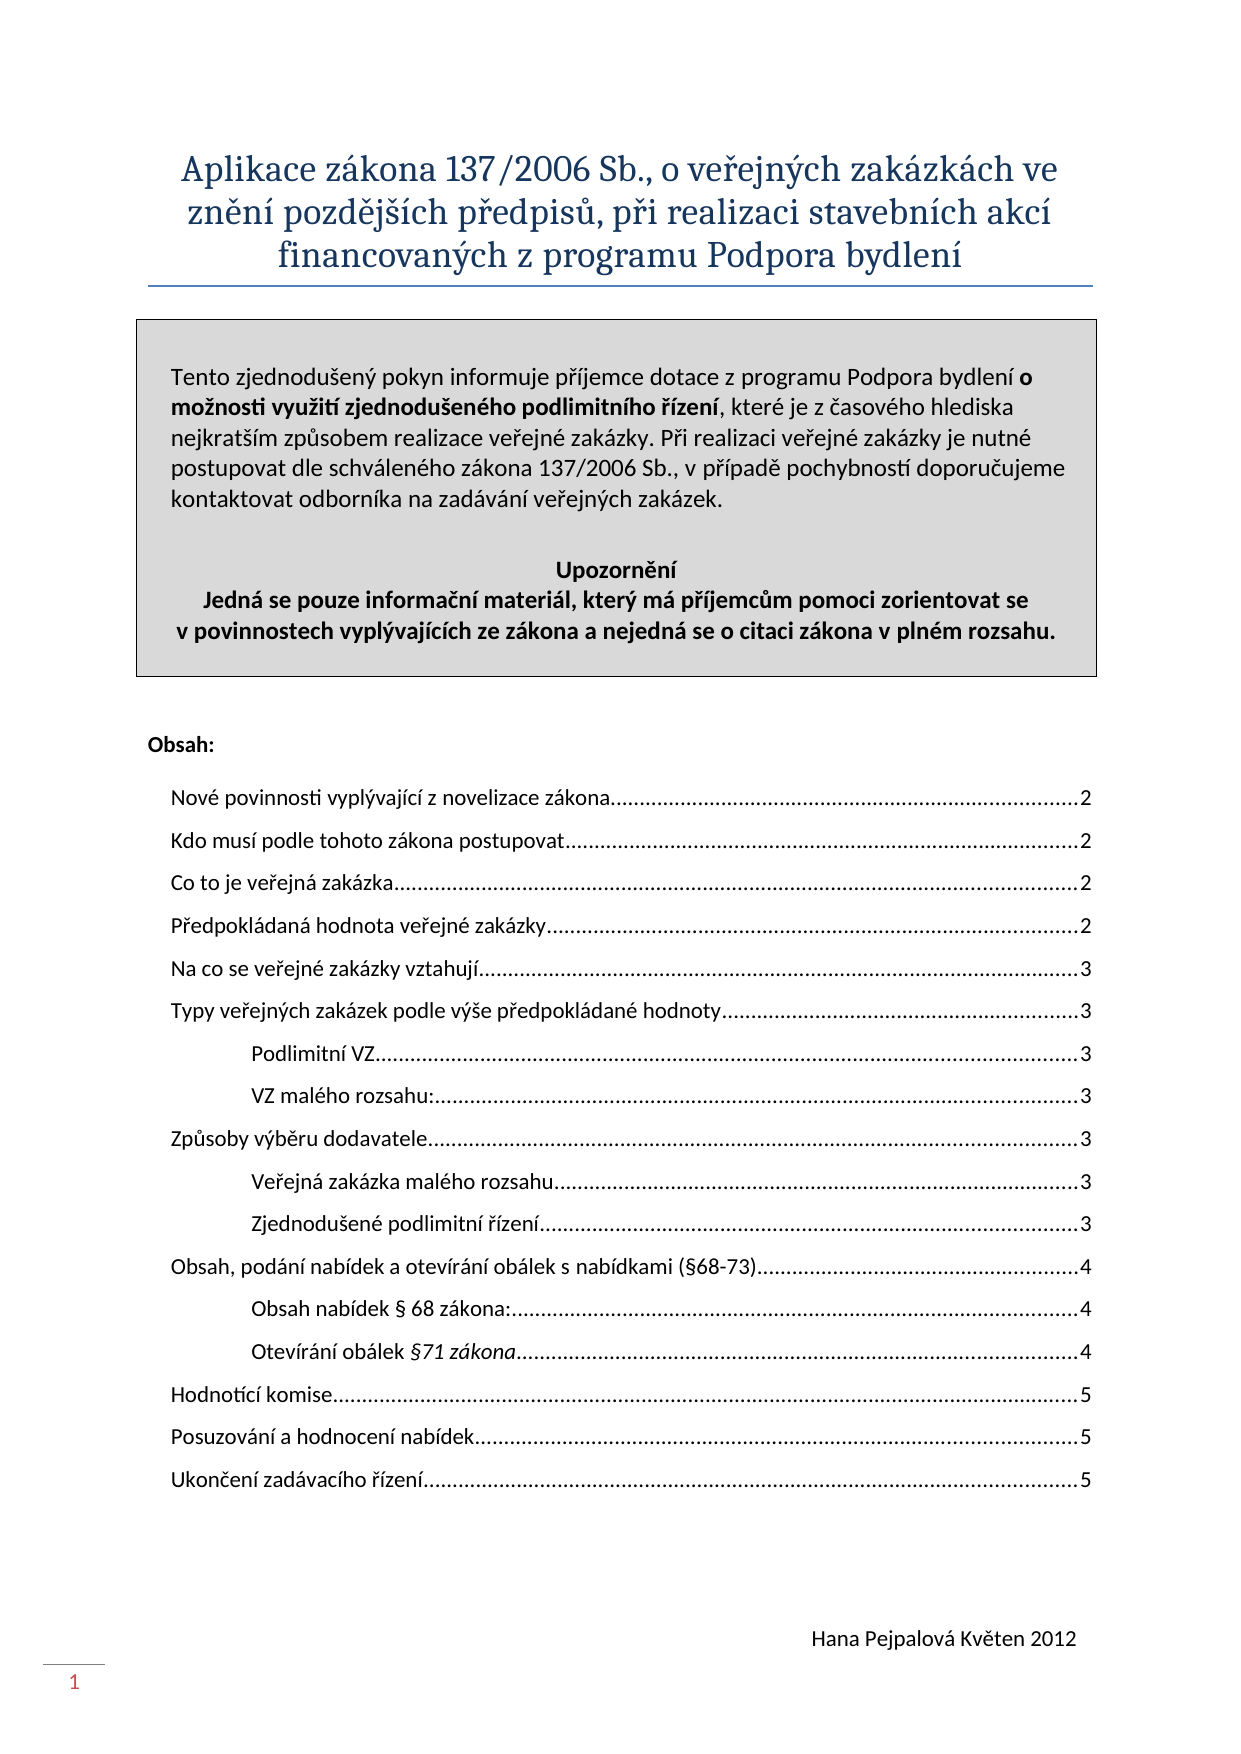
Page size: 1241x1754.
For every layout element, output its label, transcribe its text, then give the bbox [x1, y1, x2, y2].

text Obsah: [148, 730, 1093, 758]
text Na co se veřejné zakázky vztahují 3 [171, 954, 1093, 982]
text Obsah nabídek § 68 zákona: 4 [193, 1294, 1093, 1323]
text Otevírání obálek §71 zákona 4 [193, 1337, 1093, 1365]
text Předpokládaná hodnota veřejné zakázky 2 [171, 911, 1093, 939]
text Hodnotící komise 5 [171, 1380, 1093, 1408]
text VZ malého rozsahu: 3 [193, 1082, 1093, 1109]
text Zjednodušené podlimitní řízení 3 [193, 1209, 1093, 1237]
text Ukončení zadávacího řízení 5 [171, 1465, 1093, 1493]
text Obsah, podání nabídek a otevírání obálek s nabídkami (§68-73) 4 [171, 1252, 1093, 1280]
text Co to je veřejná zakázka 2 [171, 868, 1093, 897]
text Posuzování a hodnocení nabídek 5 [171, 1422, 1093, 1450]
title Aplikace zákona 137/2006 Sb., o veřejných zakázkách ve znění pozdějších předpisů, při realizaci stavebních akcí financovaných z programu Podpora bydlení [148, 148, 1093, 285]
text Veřejná zakázka malého rozsahu 3 [193, 1167, 1093, 1195]
text Podlimitní VZ 3 [193, 1039, 1093, 1067]
text Typy veřejných zakázek podle výše předpokládané hodnoty 3 [171, 996, 1093, 1024]
text Nové povinnosti vyplývající z novelizace zákona 2 [171, 783, 1093, 811]
text Kdo musí podle tohoto zákona postupovat 2 [171, 826, 1093, 854]
text Způsoby výběru dodavatele 3 [171, 1124, 1093, 1152]
table_header Tento zjednodušený pokyn informuje příjemce dotace z programu Podpora bydlení o možnosti využití zjednodušeného podlimitního řízení, které je z časového hlediska nejkratším způsobem realizace veřejné zakázky. Při realizaci veřejné zakázky je nutné postupovat dle schváleného zákona 137/2006 Sb., v případě pochybností doporučujeme kontaktovat odborníka na zadávání veřejných zakázek. Upozornění Jedná se pouze informační materiál, který má příjemcům pomoci zorientovat se v povinnostech vyplývajících ze zákona a nejedná se o citaci zákona v plném rozsahu. [137, 320, 1096, 676]
